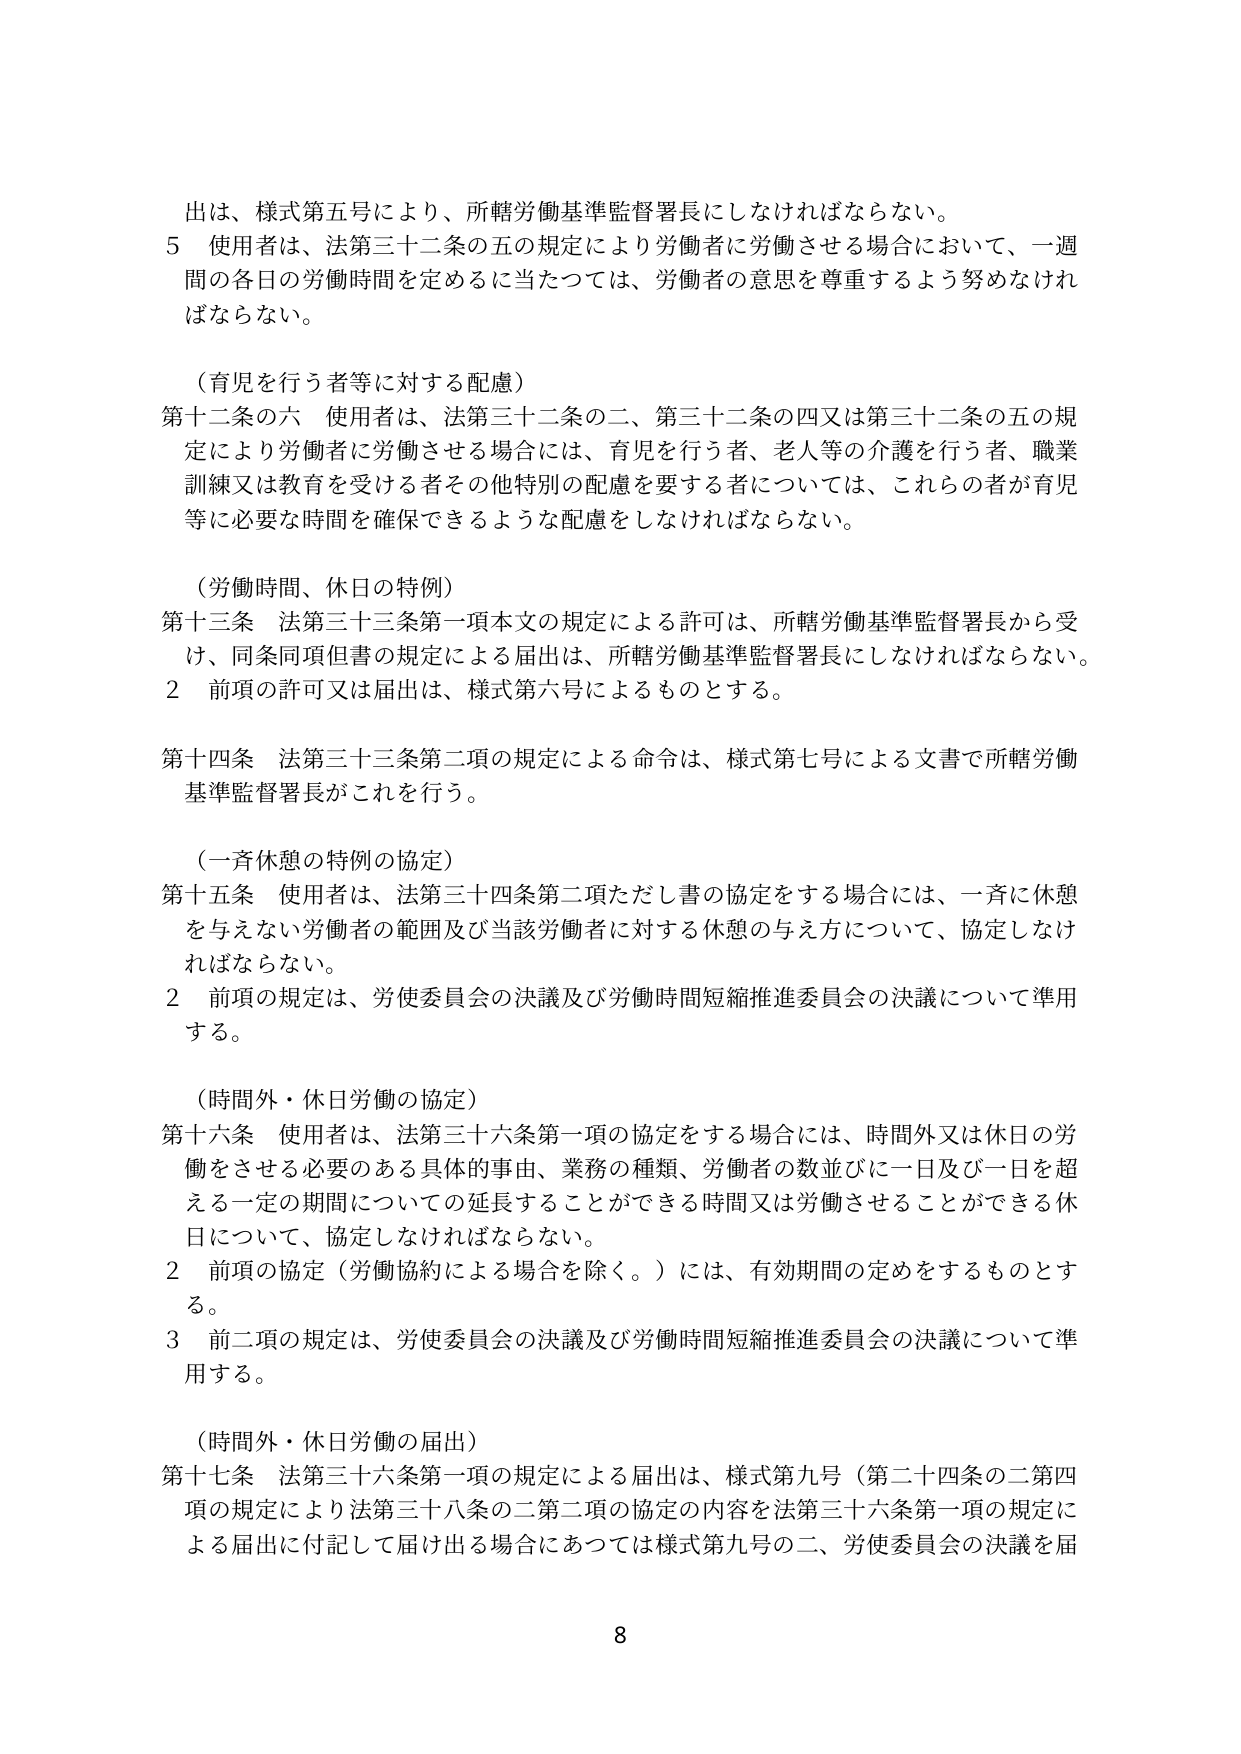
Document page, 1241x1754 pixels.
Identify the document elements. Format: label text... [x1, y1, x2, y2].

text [161, 194, 1079, 228]
text ２ 前項の規定は、労使委員会の決議及び労働時間短縮推進委員会の決議について準用する。 [161, 979, 1079, 1048]
text ２ 前項の協定（労働協約による場合を除く。）には、有効期間の定めをするものとする。 [161, 1253, 1079, 1321]
text （時間外・休日労働の届出） [184, 1424, 1079, 1458]
text 第十五条 使用者は、法第三十四条第二項ただし書の協定をする場合には、一斉に休憩を与えない労働者の範囲及び当該労働者に対する休憩の与え方について、協定しなければならない。 [161, 877, 1079, 979]
text ２ 前項の許可又は届出は、様式第六号によるものとする。 [161, 672, 1079, 706]
text 第十三条 法第三十三条第一項本文の規定による許可は、所轄労働基準監督署長から受け、同条同項但書の規定による届出は、所轄労働基準監督署長にしなければならない。 [161, 604, 1079, 672]
text （一斉休憩の特例の協定） [184, 843, 1079, 877]
text 第十四条 法第三十三条第二項の規定による命令は、様式第七号による文書で所轄労働基準監督署長がこれを行う。 [161, 740, 1079, 809]
text 第十六条 使用者は、法第三十六条第一項の協定をする場合には、時間外又は休日の労働をさせる必要のある具体的事由、業務の種類、労働者の数並びに一日及び一日を超える一定の期間についての延長することができる時間又は労働させることができる休日について、協定しなければならない。 [161, 1116, 1079, 1253]
text ５ 使用者は、法第三十二条の五の規定により労働者に労働させる場合において、一週間の各日の労働時間を定めるに当たつては、労働者の意思を尊重するよう努めなければならない。 [161, 228, 1079, 330]
text （時間外・休日労働の協定） [184, 1082, 1079, 1116]
text （労働時間、休日の特例） [184, 569, 1079, 604]
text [161, 1458, 1079, 1560]
text 第十二条の六 使用者は、法第三十二条の二、第三十二条の四又は第三十二条の五の規定により労働者に労働させる場合には、育児を行う者、老人等の介護を行う者、職業訓練又は教育を受ける者その他特別の配慮を要する者については、これらの者が育児等に必要な時間を確保できるような配慮をしなければならない。 [161, 399, 1079, 535]
text ３ 前二項の規定は、労使委員会の決議及び労働時間短縮推進委員会の決議について準用する。 [161, 1321, 1079, 1389]
text （育児を行う者等に対する配慮） [184, 364, 1079, 399]
